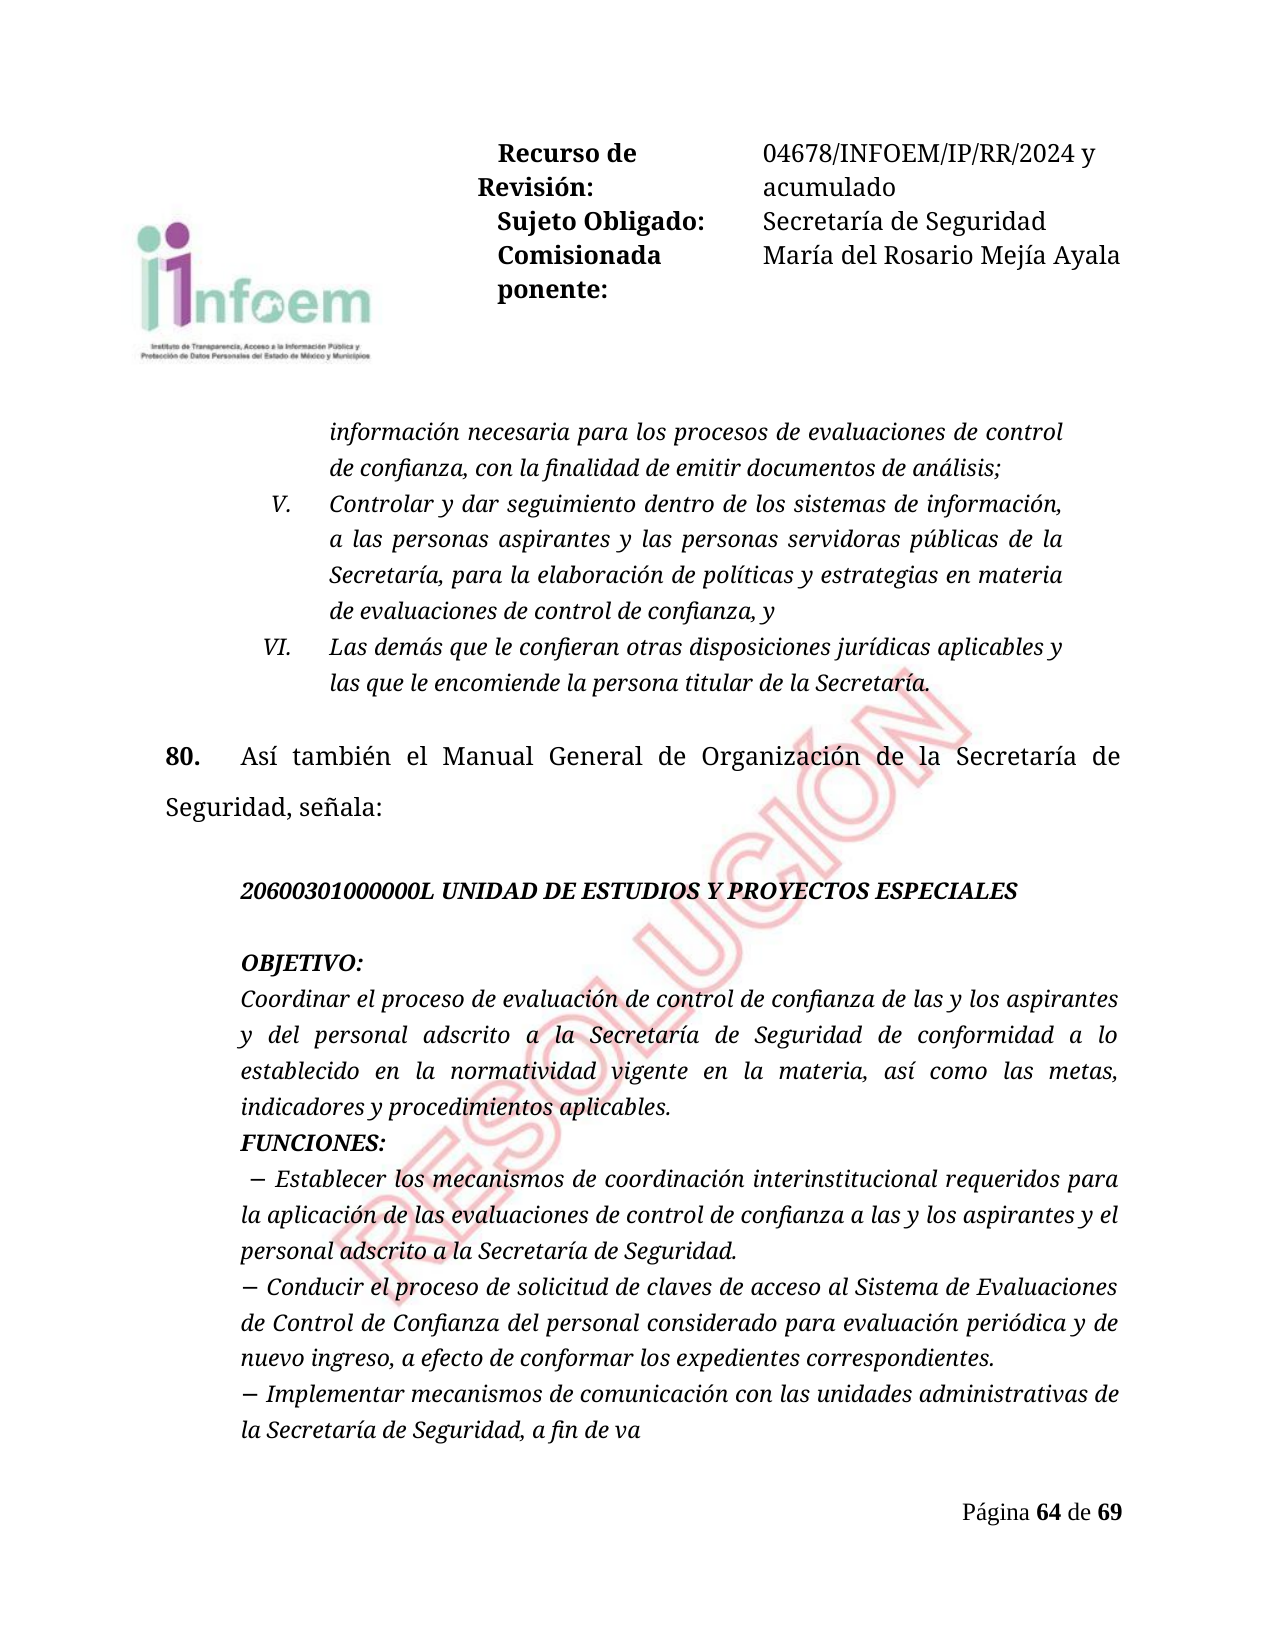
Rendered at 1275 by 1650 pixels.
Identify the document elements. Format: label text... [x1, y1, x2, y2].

list 20600301000000L UNIDAD DE ESTUDIOS Y PROYECTOS ESPECIALES [240, 875, 1122, 906]
list FUNCIONES: [240, 1127, 1122, 1158]
list OBJETIVO: [240, 947, 1122, 978]
list Controlar y dar seguimiento dentro de los sistemas de información, a las personas aspirantes y las personas servidoras públicas de la Secretaría, para la elaboración de políticas y estrategias en materia de evaluaciones de control de confianza, y [292, 487, 1066, 627]
list − Implementar mecanismos de comunicación con las unidades administrativas de la Secretaría de Seguridad, a fin de va [240, 1378, 1122, 1446]
list − Establecer los mecanismos de coordinación interinstitucional requeridos para la aplicación de las evaluaciones de control de confianza a las y los aspirantes y el personal adscrito a la Secretaría de Seguridad. [240, 1163, 1122, 1266]
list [292, 416, 1066, 483]
list − Conducir el proceso de solicitud de claves de acceso al Sistema de Evaluaciones de Control de Confianza del personal considerado para evaluación periódica y de nuevo ingreso, a efecto de conformar los expedientes correspondientes. [240, 1271, 1122, 1374]
list Coordinar el proceso de evaluación de control de confianza de las y los aspirantes y del personal adscrito a la Secretaría de Seguridad de conformidad a lo establecido en la normatividad vigente en la materia, así como las metas, indicadores y procedimientos aplicables. [240, 983, 1122, 1122]
list Las demás que le confieran otras disposiciones jurídicas aplicables y las que le encomiende la persona titular de la Secretaría. [292, 631, 1066, 698]
list Así también el Manual General de Organización de la Secretaría de Seguridad, señala: [165, 739, 1122, 824]
picture [22, 164, 1251, 1650]
